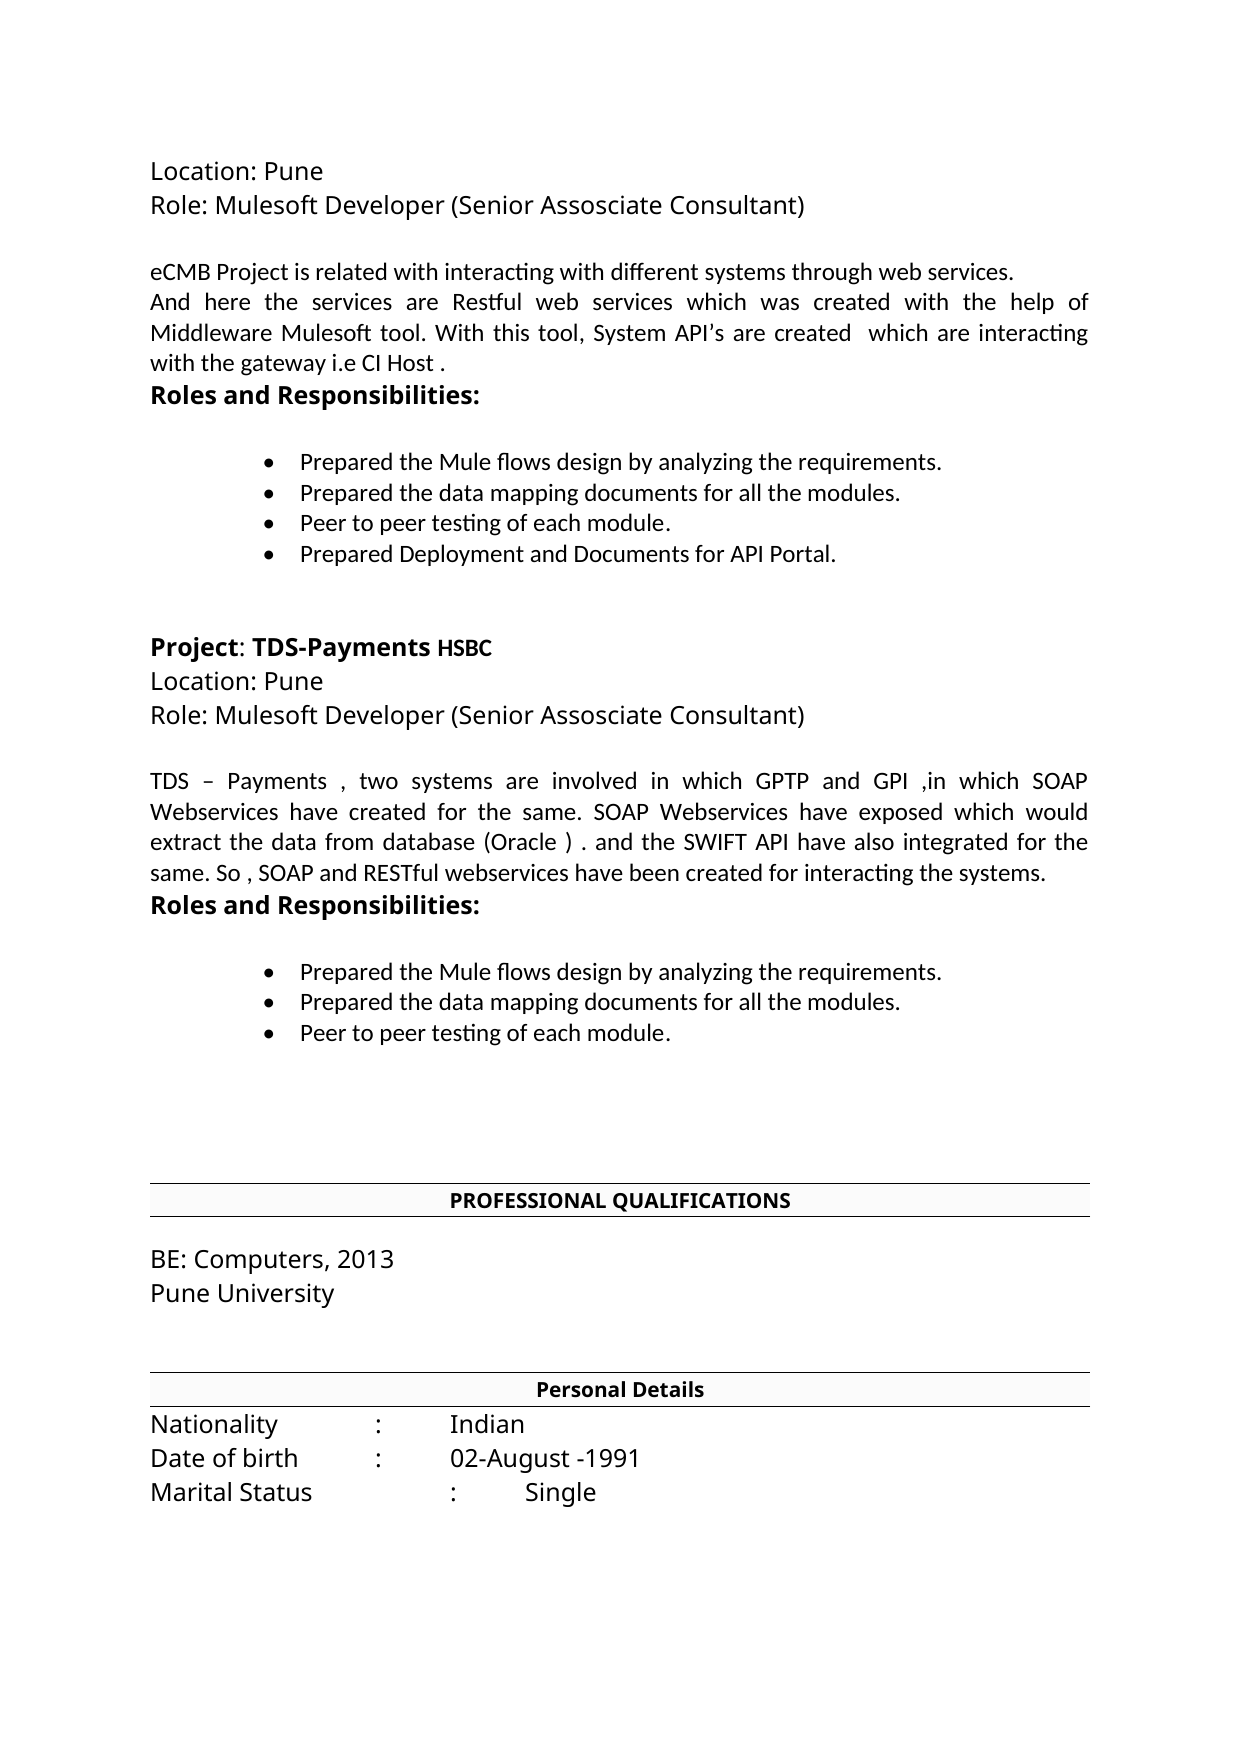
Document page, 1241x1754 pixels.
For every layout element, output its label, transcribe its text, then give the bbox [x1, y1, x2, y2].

text Location: Pune [150, 154, 1090, 188]
list Peer to peer testing of each module. [262, 1017, 1090, 1047]
text Project: TDS-Payments HSBC [150, 629, 1090, 663]
list Prepared the Mule flows design by analyzing the requirements. [262, 446, 1090, 477]
text eCMB Project is related with interacting with different systems through web services. [150, 256, 1090, 286]
text Role: Mulesoft Developer (Senior Assosciate Consultant) [150, 188, 1090, 222]
text Nationality : Indian [150, 1407, 1090, 1441]
text Date of birth : 02-August -1991 [150, 1441, 1090, 1475]
list Prepared the data mapping documents for all the modules. [262, 477, 1090, 507]
list Prepared the data mapping documents for all the modules. [262, 986, 1090, 1017]
subtitle Personal Details [150, 1373, 1090, 1406]
subtitle PROFESSIONAL QUALIFICATIONS [150, 1184, 1090, 1216]
text Role: Mulesoft Developer (Senior Assosciate Consultant) [150, 697, 1090, 731]
list Prepared the Mule flows design by analyzing the requirements. [262, 956, 1090, 986]
text Roles and Responsibilities: [150, 378, 1090, 412]
list Prepared Deployment and Documents for API Portal. [262, 538, 1090, 568]
text BE: Computers, 2013 [150, 1241, 1090, 1276]
text TDS – Payments , two systems are involved in which GPTP and GPI ,in which SOAP Webservices have created for the same. SOAP Webservices have exposed which would extract the data from database (Oracle ) . and the SWIFT API have also integrated for the same. So , SOAP and RESTful webservices have been created for interacting the systems. [150, 766, 1090, 888]
text Marital Status : Single [150, 1475, 1090, 1509]
list Peer to peer testing of each module. [262, 507, 1090, 538]
text Roles and Responsibilities: [150, 888, 1090, 922]
text Pune University [150, 1276, 1090, 1309]
text Location: Pune [150, 663, 1090, 697]
text And here the services are Restful web services which was created with the help of Middleware Mulesoft tool. With this tool, System API’s are created which are interacting with the gateway i.e CI Host . [150, 286, 1090, 378]
